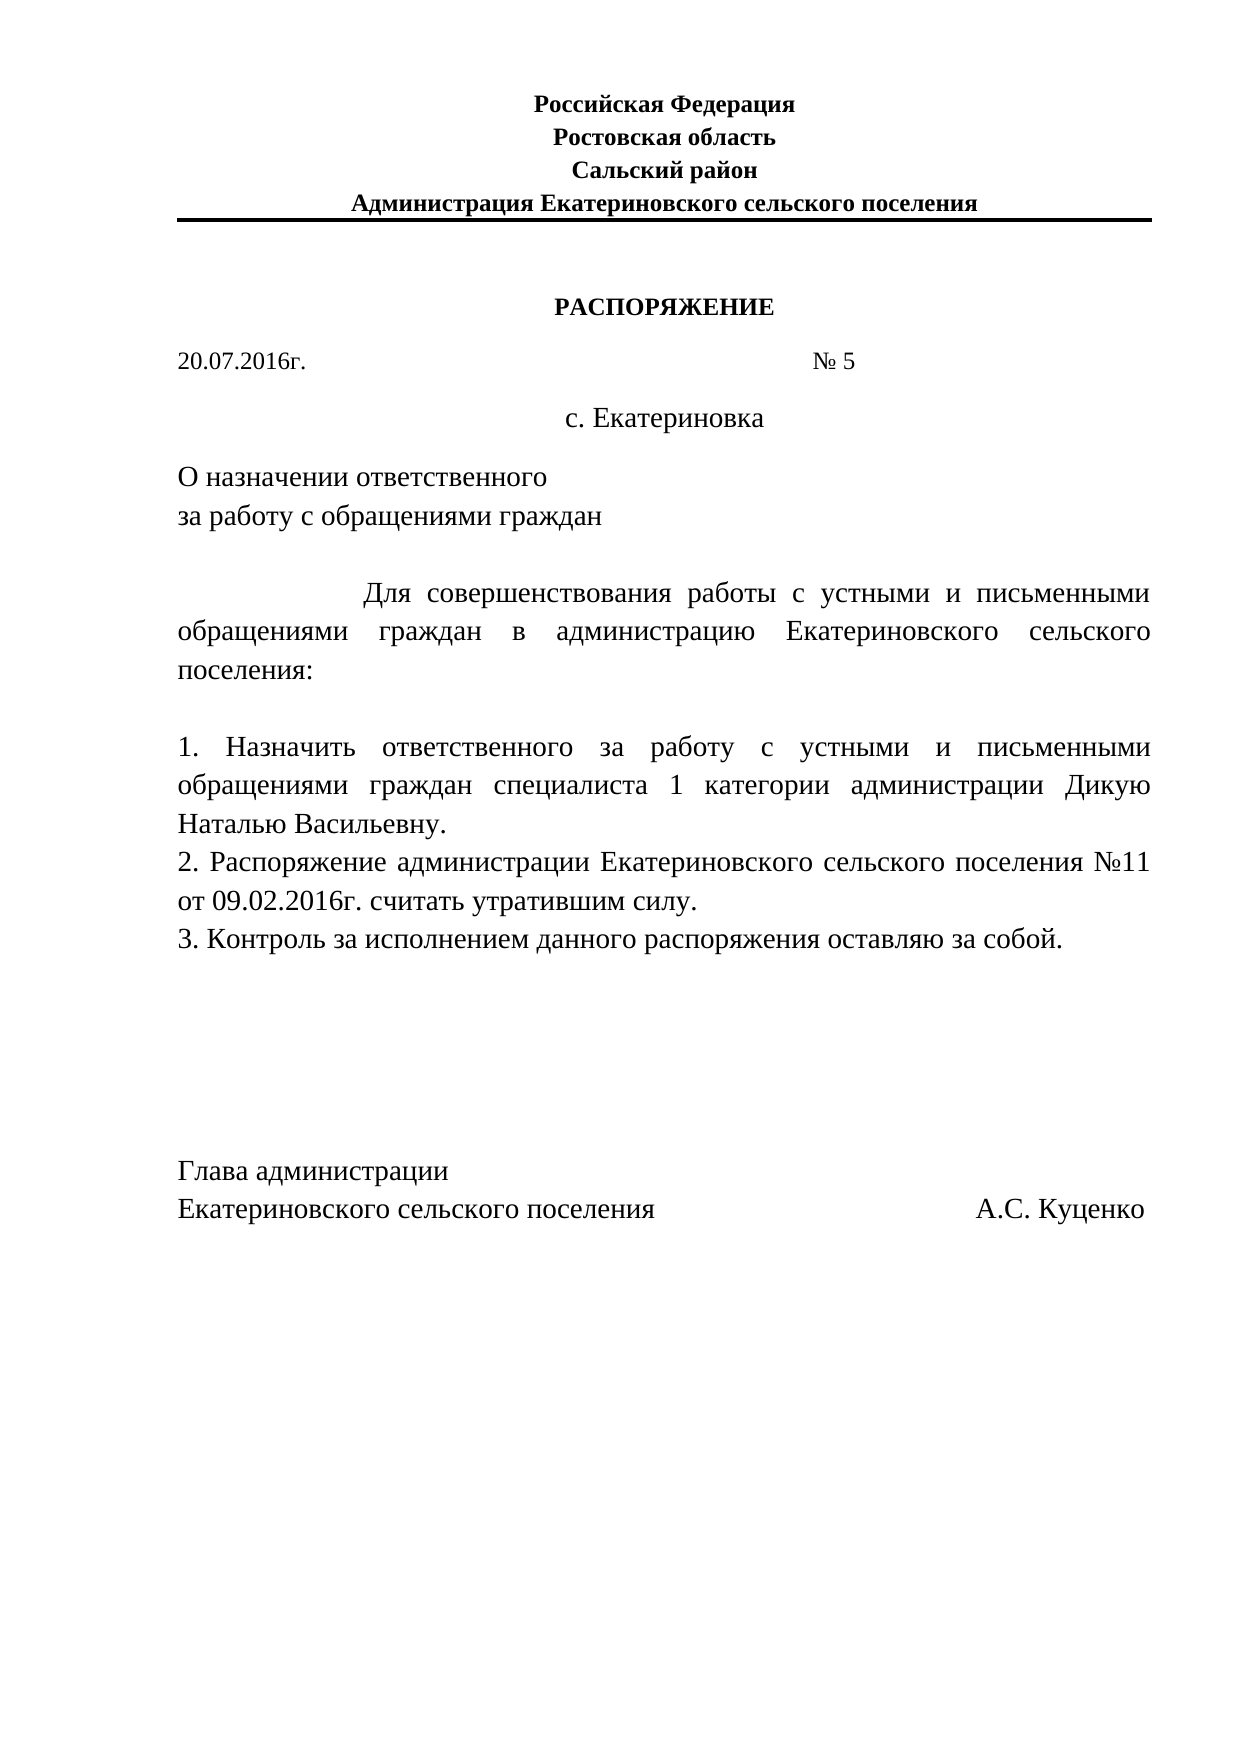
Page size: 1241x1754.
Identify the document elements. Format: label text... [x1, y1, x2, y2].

text Глава администрации [177, 1153, 1152, 1186]
text РАСПОРЯЖЕНИЕ [177, 292, 1152, 321]
text 1. Назначить ответственного за работу с устными и письменными обращениями граждан специалиста 1 категории администрации Дикую Наталью Васильевну. [177, 729, 1152, 839]
text Ростовская область [177, 122, 1152, 150]
text 20.07.2016г. № 5 [177, 346, 1152, 374]
text О назначении ответственного [177, 459, 1152, 493]
text Для совершенствования работы с устными и письменными обращениями граждан в администрацию Екатериновского сельского поселения: [177, 575, 1152, 685]
text с. Екатериновка [177, 400, 1152, 433]
text за работу с обращениями граждан [177, 498, 1152, 531]
text Екатериновского сельского поселения А.С. Куценко [177, 1191, 1152, 1225]
text 3. Контроль за исполнением данного распоряжения оставляю за собой. [177, 922, 1152, 955]
text Российская Федерация [177, 89, 1152, 117]
text 2. Распоряжение администрации Екатериновского сельского поселения №11 от 09.02.2016г. считать утратившим силу. [177, 844, 1152, 917]
text Сальский район [177, 155, 1152, 183]
text Администрация Екатериновского сельского поселения [177, 188, 1152, 218]
